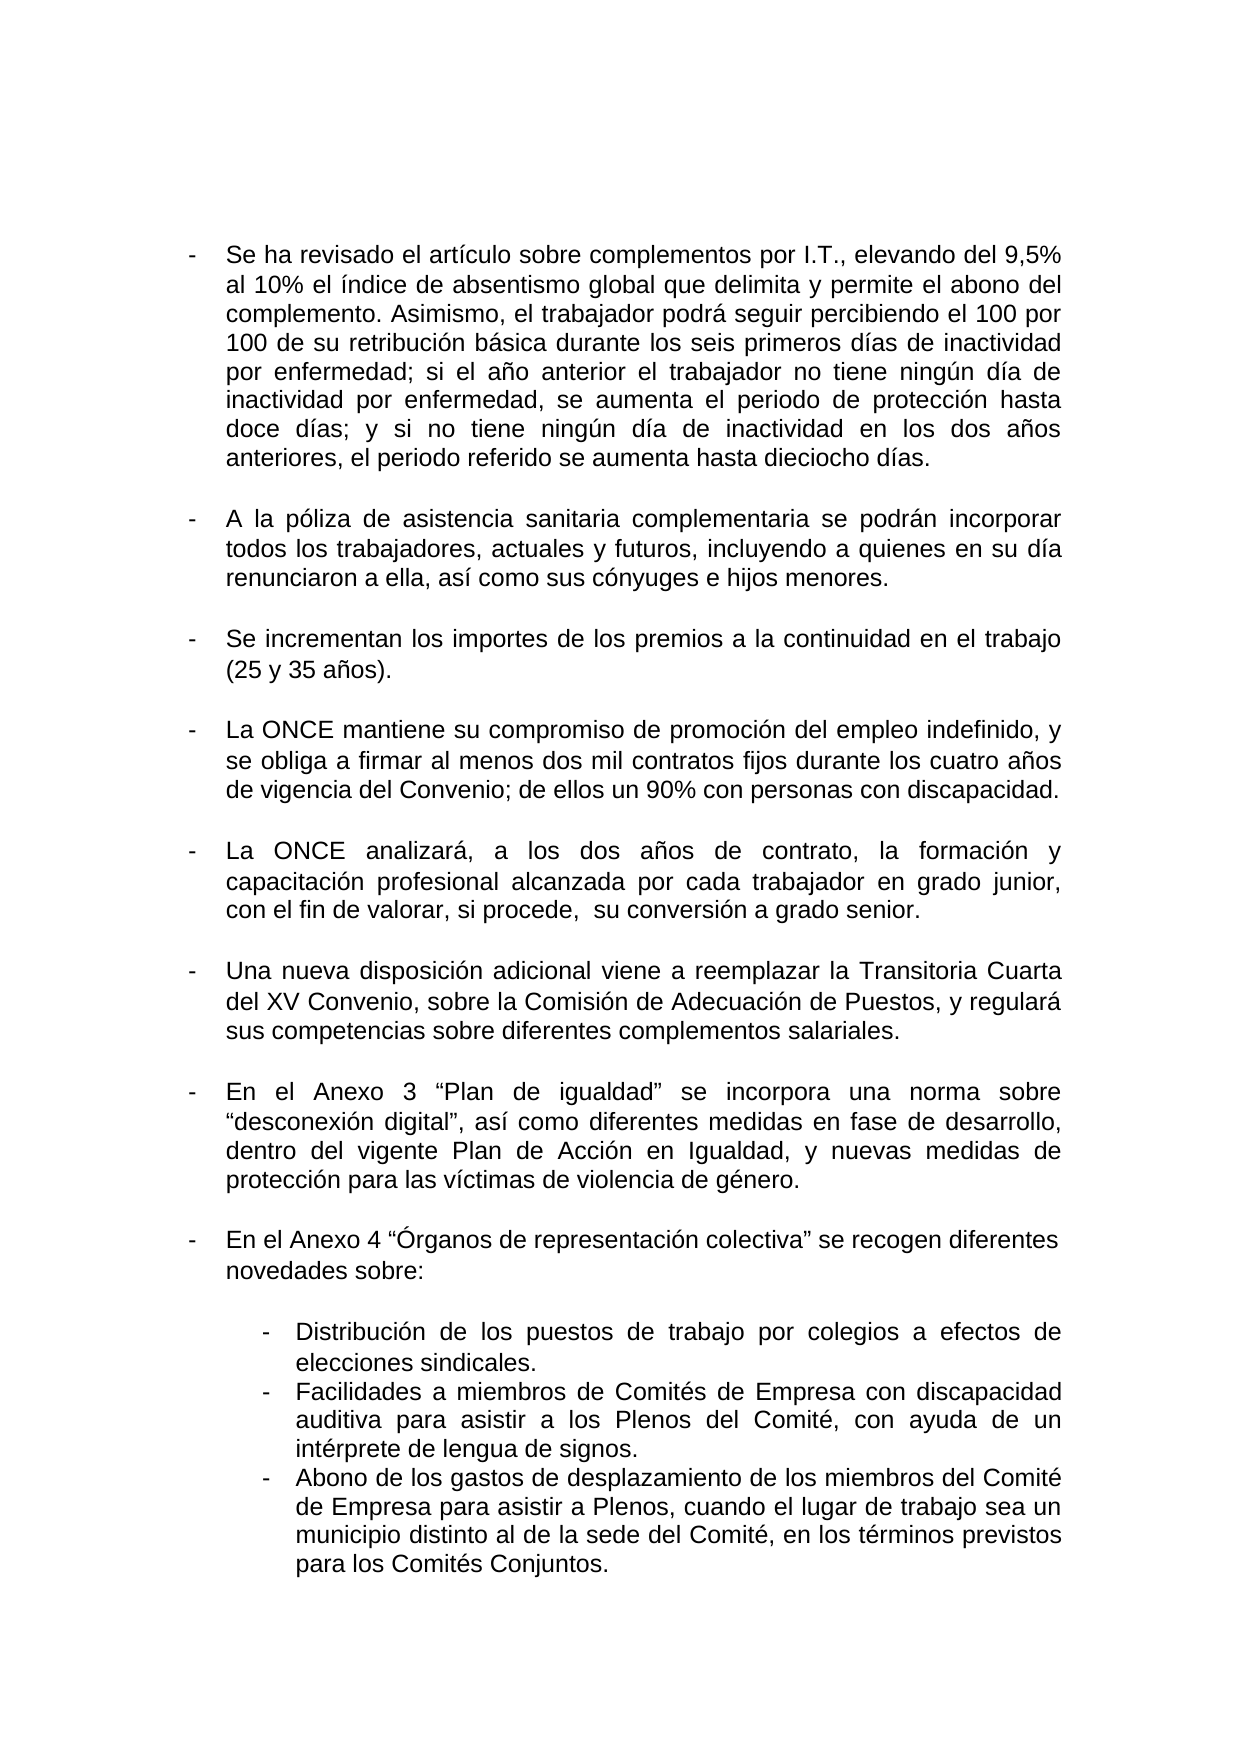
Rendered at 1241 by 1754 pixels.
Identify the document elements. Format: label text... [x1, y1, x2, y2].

list La ONCE analizará, a los dos años de contrato, la formación y capacitación profesional alcanzada por cada trabajador en grado junior, con el fin de valorar, si procede, su conversión a grado senior. [188, 832, 1063, 924]
list En el Anexo 4 “Órganos de representación colectiva” se recogen diferentes novedades sobre: [188, 1222, 1063, 1285]
list La ONCE mantiene su compromiso de promoción del empleo indefinido, y se obliga a firmar al menos dos mil contratos fijos durante los cuatro años de vigencia del Convenio; de ellos un 90% con personas con discapacidad. [188, 712, 1063, 804]
list Se ha revisado el artículo sobre complementos por I.T., elevando del 9,5% al 10% el índice de absentismo global que delimita y permite el abono del complemento. Asimismo, el trabajador podrá seguir percibiendo el 100 por 100 de su retribución básica durante los seis primeros días de inactividad por enfermedad; si el año anterior el trabajador no tiene ningún día de inactividad por enfermedad, se aumenta el periodo de protección hasta doce días; y si no tiene ningún día de inactividad en los dos años anteriores, el periodo referido se aumenta hasta dieciocho días. [188, 236, 1063, 472]
list - Facilidades a miembros de Comités de Empresa con discapacidad auditiva para asistir a los Plenos del Comité, con ayuda de un intérprete de lengua de signos. [262, 1377, 1063, 1463]
list En el Anexo 3 “Plan de igualdad” se incorpora una norma sobre “desconexión digital”, así como diferentes medidas en fase de desarrollo, dentro del vigente Plan de Acción en Igualdad, y nuevas medidas de protección para las víctimas de violencia de género. [188, 1073, 1063, 1193]
list Se incrementan los importes de los premios a la continuidad en el trabajo (25 y 35 años). [188, 621, 1063, 683]
list A la póliza de asistencia sanitaria complementaria se podrán incorporar todos los trabajadores, actuales y futuros, incluyendo a quienes en su día renunciaron a ella, así como sus cónyuges e hijos menores. [188, 500, 1063, 592]
list - Abono de los gastos de desplazamiento de los miembros del Comité de Empresa para asistir a Plenos, cuando el lugar de trabajo sea un municipio distinto al de la sede del Comité, en los términos previstos para los Comités Conjuntos. [262, 1463, 1063, 1578]
list Una nueva disposición adicional viene a reemplazar la Transitoria Cuarta del XV Convenio, sobre la Comisión de Adecuación de Puestos, y regulará sus competencias sobre diferentes complementos salariales. [188, 953, 1063, 1044]
list Distribución de los puestos de trabajo por colegios a efectos de elecciones sindicales. [262, 1314, 1063, 1377]
